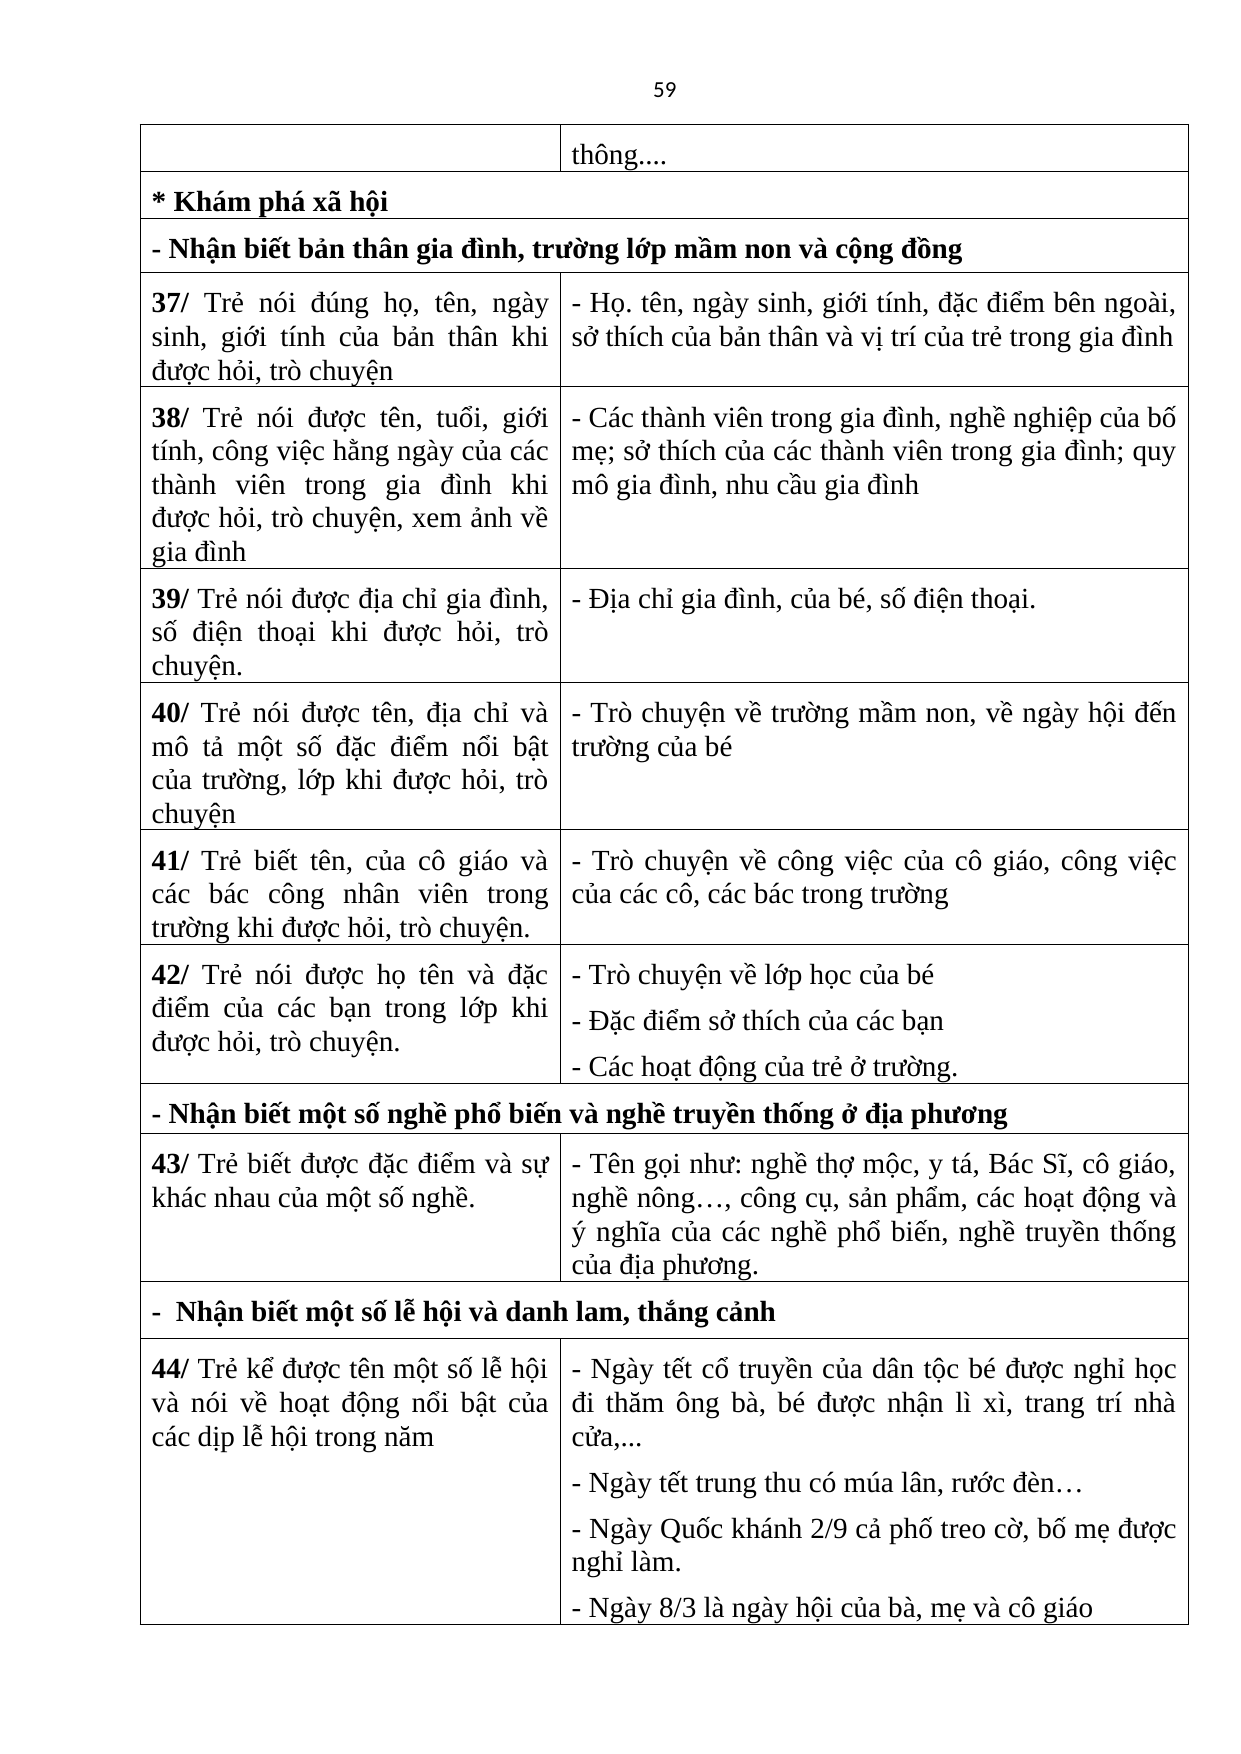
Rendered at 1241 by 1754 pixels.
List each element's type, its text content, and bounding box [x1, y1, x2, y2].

table_cell - Các thành viên trong gia đình, nghề nghiệp của bố mẹ; sở thích của các thành viên trong gia đình; quy mô gia đình, nhu cầu gia đình [561, 387, 1188, 567]
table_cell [141, 1339, 560, 1624]
table_cell - Trò chuyện về trường mầm non, về ngày hội đến trường của bé [561, 683, 1188, 829]
table_cell - Nhận biết một số nghề phổ biến và nghề truyền thống ở địa phương [141, 1084, 1188, 1133]
table_cell - Nhận biết bản thân gia đình, trường lớp mầm non và cộng đồng [141, 219, 1188, 272]
table_cell 37/ Trẻ nói đúng họ, tên, ngày sinh, giới tính của bản thân khi được hỏi, trò chuyện [141, 273, 560, 386]
table_cell 41/ Trẻ biết tên, của cô giáo và các bác công nhân viên trong trường khi được hỏi, trò chuyện. [141, 830, 560, 943]
table_cell 40/ Trẻ nói được tên, địa chỉ và mô tả một số đặc điểm nổi bật của trường, lớp khi được hỏi, trò chuyện [141, 683, 560, 829]
table_cell - Trò chuyện về công việc của cô giáo, công việc của các cô, các bác trong trường [561, 830, 1188, 943]
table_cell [561, 125, 1188, 171]
table_cell - Nhận biết một số lễ hội và danh lam, thắng cảnh [141, 1282, 1188, 1338]
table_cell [561, 1339, 1188, 1624]
table_cell - Họ. tên, ngày sinh, giới tính, đặc điểm bên ngoài, sở thích của bản thân và vị trí của trẻ trong gia đình [561, 273, 1188, 386]
table_cell - Địa chỉ gia đình, của bé, số điện thoại. [561, 569, 1188, 682]
table_cell - Trò chuyện về lớp học của bé - Đặc điểm sở thích của các bạn - Các hoạt động của trẻ ở trường. [561, 945, 1188, 1083]
table_cell 38/ Trẻ nói được tên, tuổi, giới tính, công việc hằng ngày của các thành viên trong gia đình khi được hỏi, trò chuyện, xem ảnh về gia đình [141, 387, 560, 567]
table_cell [141, 125, 560, 171]
table_cell 42/ Trẻ nói được họ tên và đặc điểm của các bạn trong lớp khi được hỏi, trò chuyện. [141, 945, 560, 1083]
table_cell - Tên gọi như: nghề thợ mộc, y tá, Bác Sĩ, cô giáo, nghề nông…, công cụ, sản phẩm, các hoạt động và ý nghĩa của các nghề phổ biến, nghề truyền thống của địa phương. [561, 1134, 1188, 1281]
table_cell 39/ Trẻ nói được địa chỉ gia đình, số điện thoại khi được hỏi, trò chuyện. [141, 569, 560, 682]
table_cell 43/ Trẻ biết được đặc điểm và sự khác nhau của một số nghề. [141, 1134, 560, 1281]
table_cell * Khám phá xã hội [141, 172, 1188, 218]
